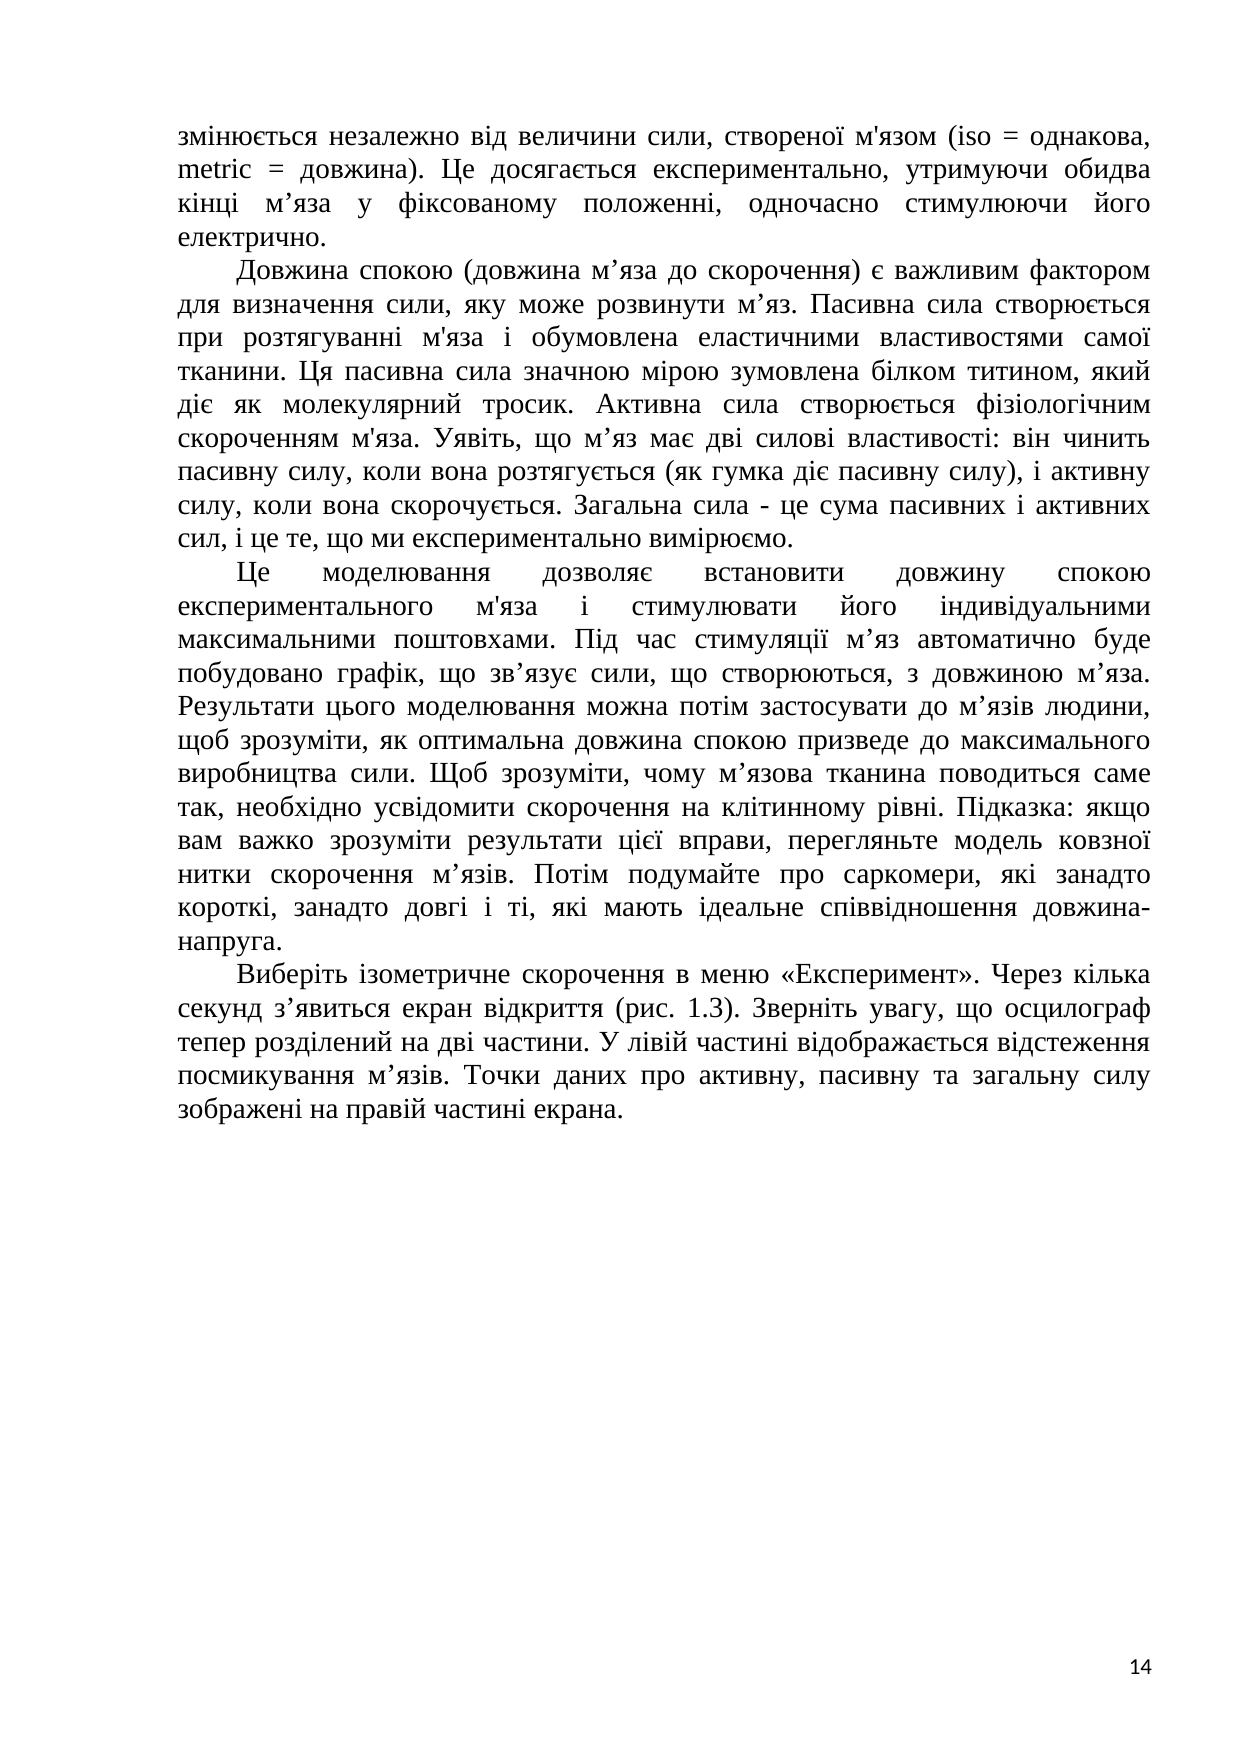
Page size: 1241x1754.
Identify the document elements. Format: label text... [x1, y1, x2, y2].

list Довжина спокою (довжина м’яза до скорочення) є важливим фактором для визначення сили, яку може розвинути м’яз. Пасивна сила створюється при розтягуванні м'яза і обумовлена еластичними властивостями самої тканини. Ця пасивна сила значною мірою зумовлена білком титином, який діє як молекулярний тросик. Активна сила створюється фізіологічним скороченням м'яза. Уявіть, що м’яз має дві силові властивості: він чинить пасивну силу, коли вона розтягується (як гумка діє пасивну силу), і активну силу, коли вона скорочується. Загальна сила - це сума пасивних і активних сил, і це те, що ми експериментально вимірюємо. [177, 252, 1152, 554]
list Це моделювання дозволяє встановити довжину спокою експериментального м'яза і стимулювати його індивідуальними максимальними поштовхами. Під час стимуляції м’яз автоматично буде побудовано графік, що зв’язує сили, що створюються, з довжиною м’яза. Результати цього моделювання можна потім застосувати до м’язів людини, щоб зрозуміти, як оптимальна довжина спокою призведе до максимального виробництва сили. Щоб зрозуміти, чому м’язова тканина поводиться саме так, необхідно усвідомити скорочення на клітинному рівні. Підказка: якщо вам важко зрозуміти результати цієї вправи, перегляньте модель ковзної нитки скорочення м’язів. Потім подумайте про саркомери, які занадто короткі, занадто довгі і ті, які мають ідеальне співвідношення довжина-напруга. [177, 554, 1152, 957]
list Виберіть ізометричне скорочення в меню «Експеримент». Через кілька секунд з’явиться екран відкриття (рис. 1.3). Зверніть увагу, що осцилограф тепер розділений на дві частини. У лівій частині відображається відстеження посмикування м’язів. Точки даних про активну, пасивну та загальну силу зображені на правій частині екрана. [177, 957, 1152, 1124]
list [177, 118, 1152, 252]
